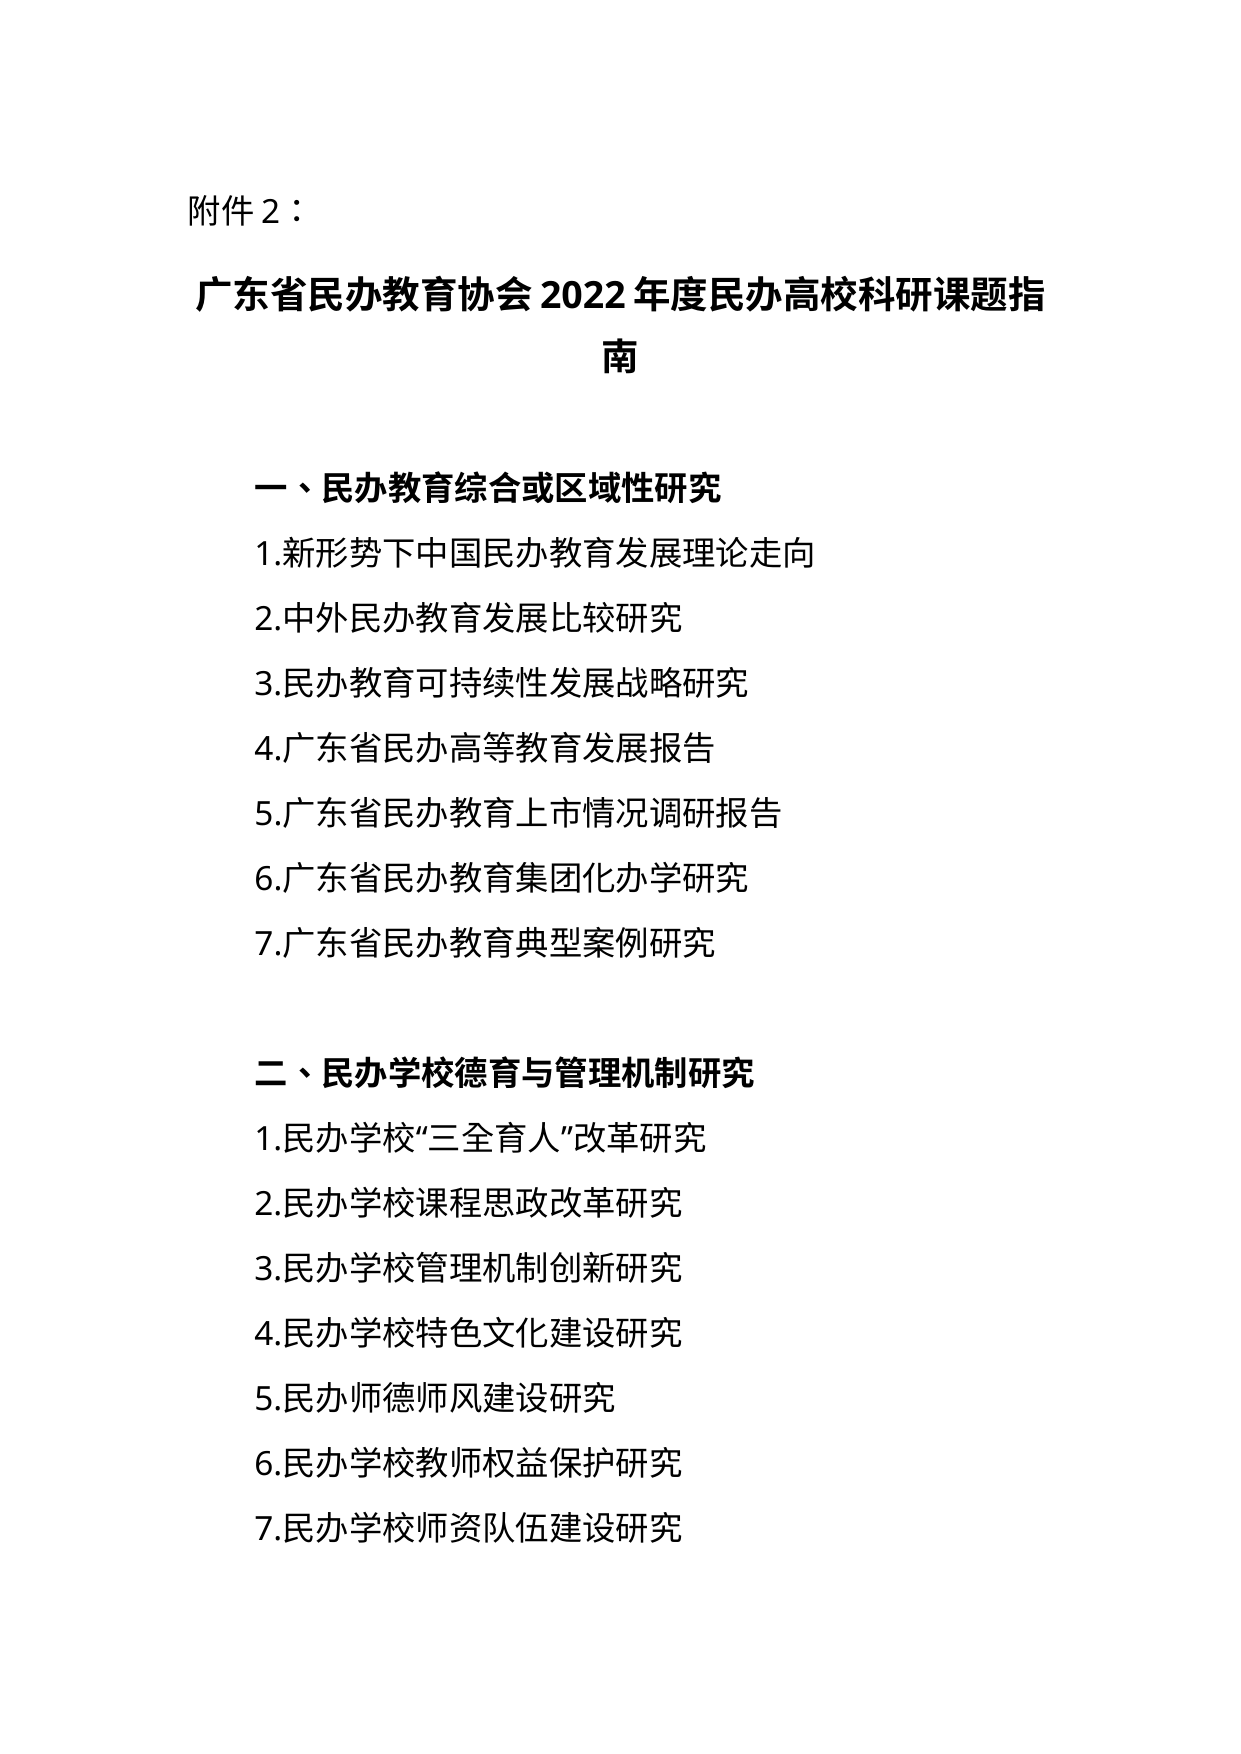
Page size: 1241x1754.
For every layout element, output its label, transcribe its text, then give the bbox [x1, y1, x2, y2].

text 3.民办教育可持续性发展战略研究 [187, 649, 1053, 714]
text 一、民办教育综合或区域性研究 [187, 454, 1053, 519]
text 2.中外民办教育发展比较研究 [187, 584, 1053, 649]
text 4.民办学校特色文化建设研究 [187, 1299, 1053, 1364]
text 7.民办学校师资队伍建设研究 [187, 1494, 1053, 1559]
text 1.民办学校“三全育人”改革研究 [187, 1104, 1053, 1169]
text 5.民办师德师风建设研究 [187, 1364, 1053, 1429]
text 附件2： [187, 178, 1053, 243]
text 1.新形势下中国民办教育发展理论走向 [187, 519, 1053, 584]
text 7.广东省民办教育典型案例研究 [187, 909, 1053, 974]
text 6.民办学校教师权益保护研究 [187, 1429, 1053, 1494]
text 广东省民办教育协会2022年度民办高校科研课题指南 [187, 259, 1053, 389]
text 4.广东省民办高等教育发展报告 [187, 714, 1053, 779]
text 3.民办学校管理机制创新研究 [187, 1234, 1053, 1299]
text 2.民办学校课程思政改革研究 [187, 1169, 1053, 1234]
text 5.广东省民办教育上市情况调研报告 [187, 779, 1053, 844]
text 6.广东省民办教育集团化办学研究 [187, 844, 1053, 909]
text 二、民办学校德育与管理机制研究 [187, 1039, 1053, 1104]
